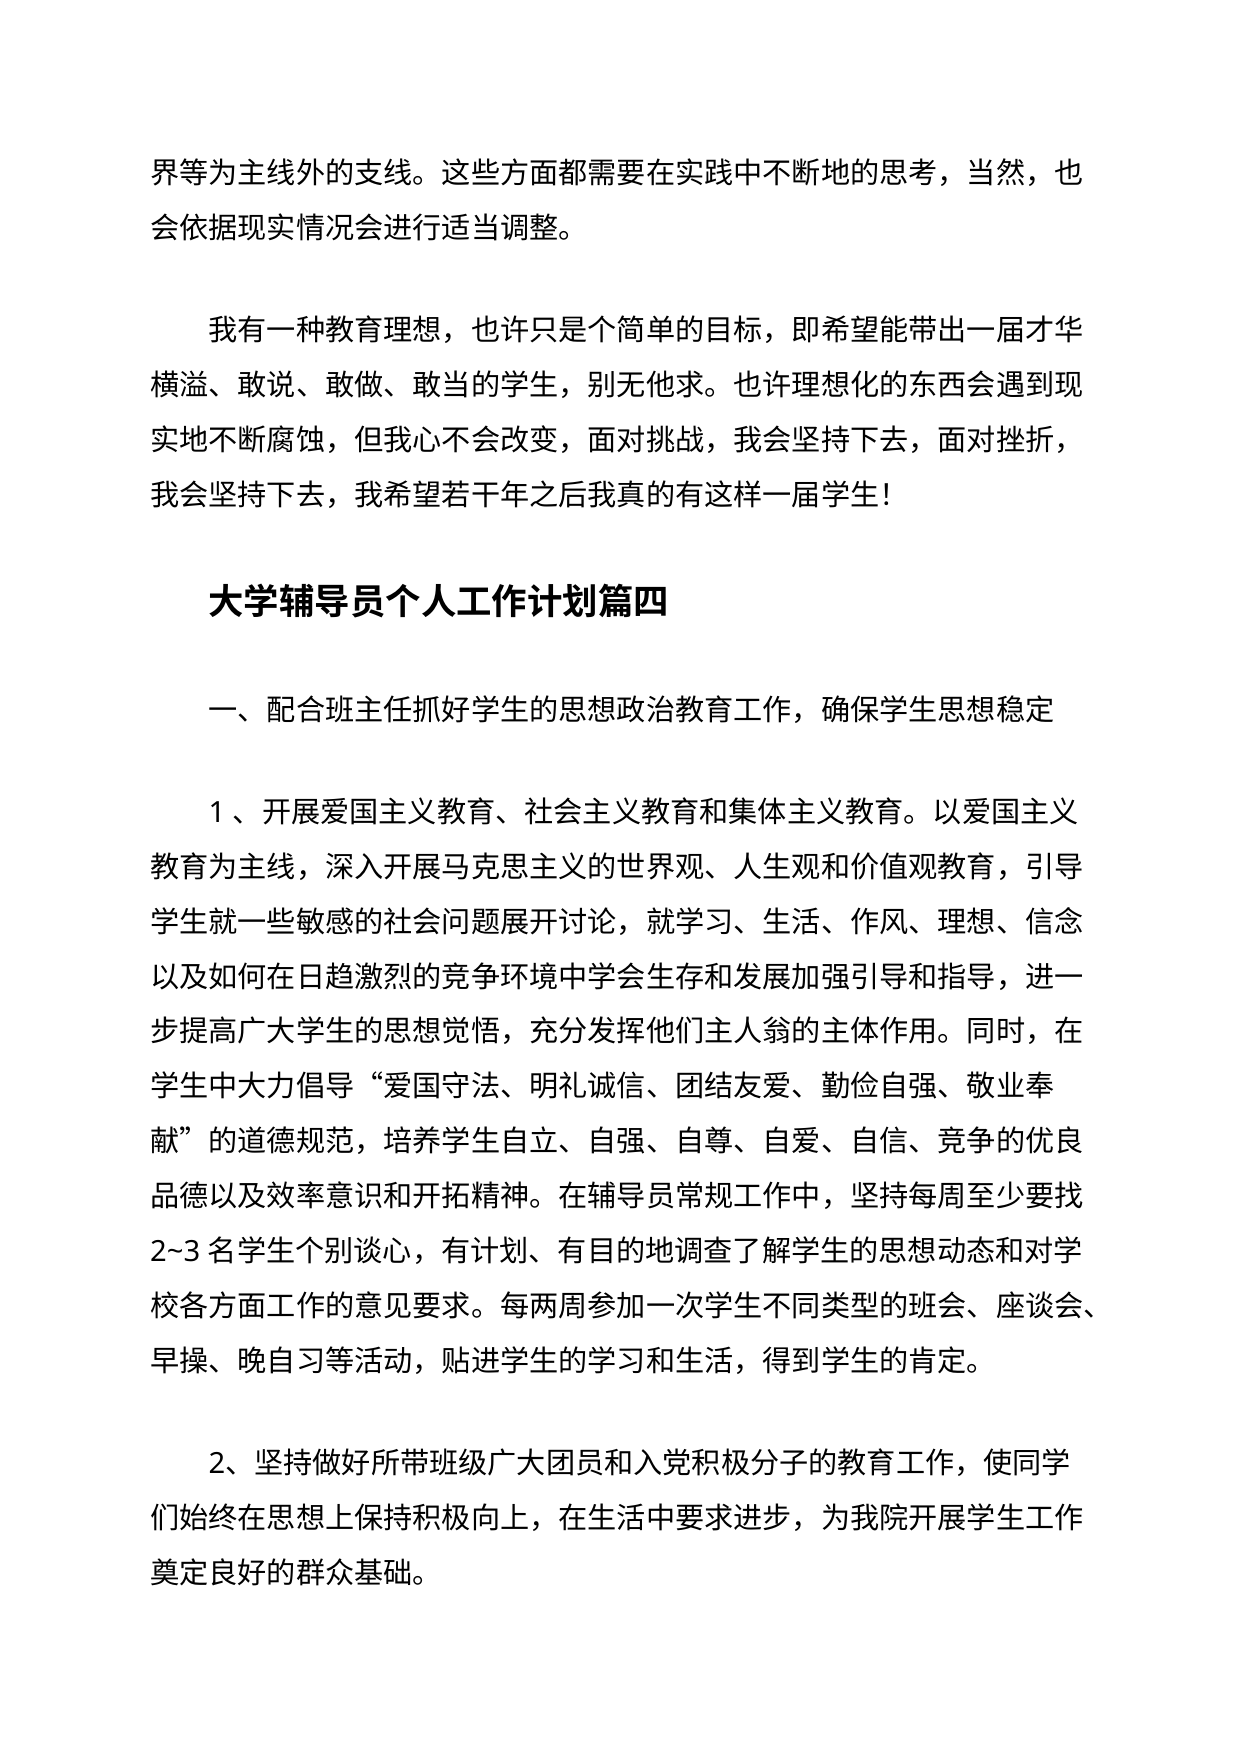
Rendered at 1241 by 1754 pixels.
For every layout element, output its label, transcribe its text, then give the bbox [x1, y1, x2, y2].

text 大学辅导员个人工作计划篇四 [150, 573, 1090, 624]
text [150, 150, 1090, 247]
text 我有一种教育理想，也许只是个简单的目标，即希望能带出一届才华横溢、敢说、敢做、敢当的学生，别无他求。也许理想化的东西会遇到现实地不断腐蚀，但我心不会改变，面对挑战，我会坚持下去，面对挫折，我会坚持下去，我希望若干年之后我真的有这样一届学生！ [150, 307, 1090, 514]
text 1 、开展爱国主义教育、社会主义教育和集体主义教育。以爱国主义教育为主线，深入开展马克思主义的世界观、人生观和价值观教育，引导学生就一些敏感的社会问题展开讨论，就学习、生活、作风、理想、信念以及如何在日趋激烈的竞争环境中学会生存和发展加强引导和指导，进一步提高广大学生的思想觉悟，充分发挥他们主人翁的主体作用。同时，在学生中大力倡导“爱国守法、明礼诚信、团结友爱、勤俭自强、敬业奉献”的道德规范，培养学生自立、自强、自尊、自爱、自信、竞争的优良品德以及效率意识和开拓精神。在辅导员常规工作中，坚持每周至少要找 2~3 名学生个别谈心，有计划、有目的地调查了解学生的思想动态和对学校各方面工作的意见要求。每两周参加一次学生不同类型的班会、座谈会、早操、晚自习等活动，贴进学生的学习和生活，得到学生的肯定。 [150, 788, 1090, 1380]
text 2、坚持做好所带班级广大团员和入党积极分子的教育工作，使同学们始终在思想上保持积极向上，在生活中要求进步，为我院开展学生工作奠定良好的群众基础。 [150, 1439, 1090, 1591]
text 一、配合班主任抓好学生的思想政治教育工作，确保学生思想稳定 [150, 687, 1090, 729]
